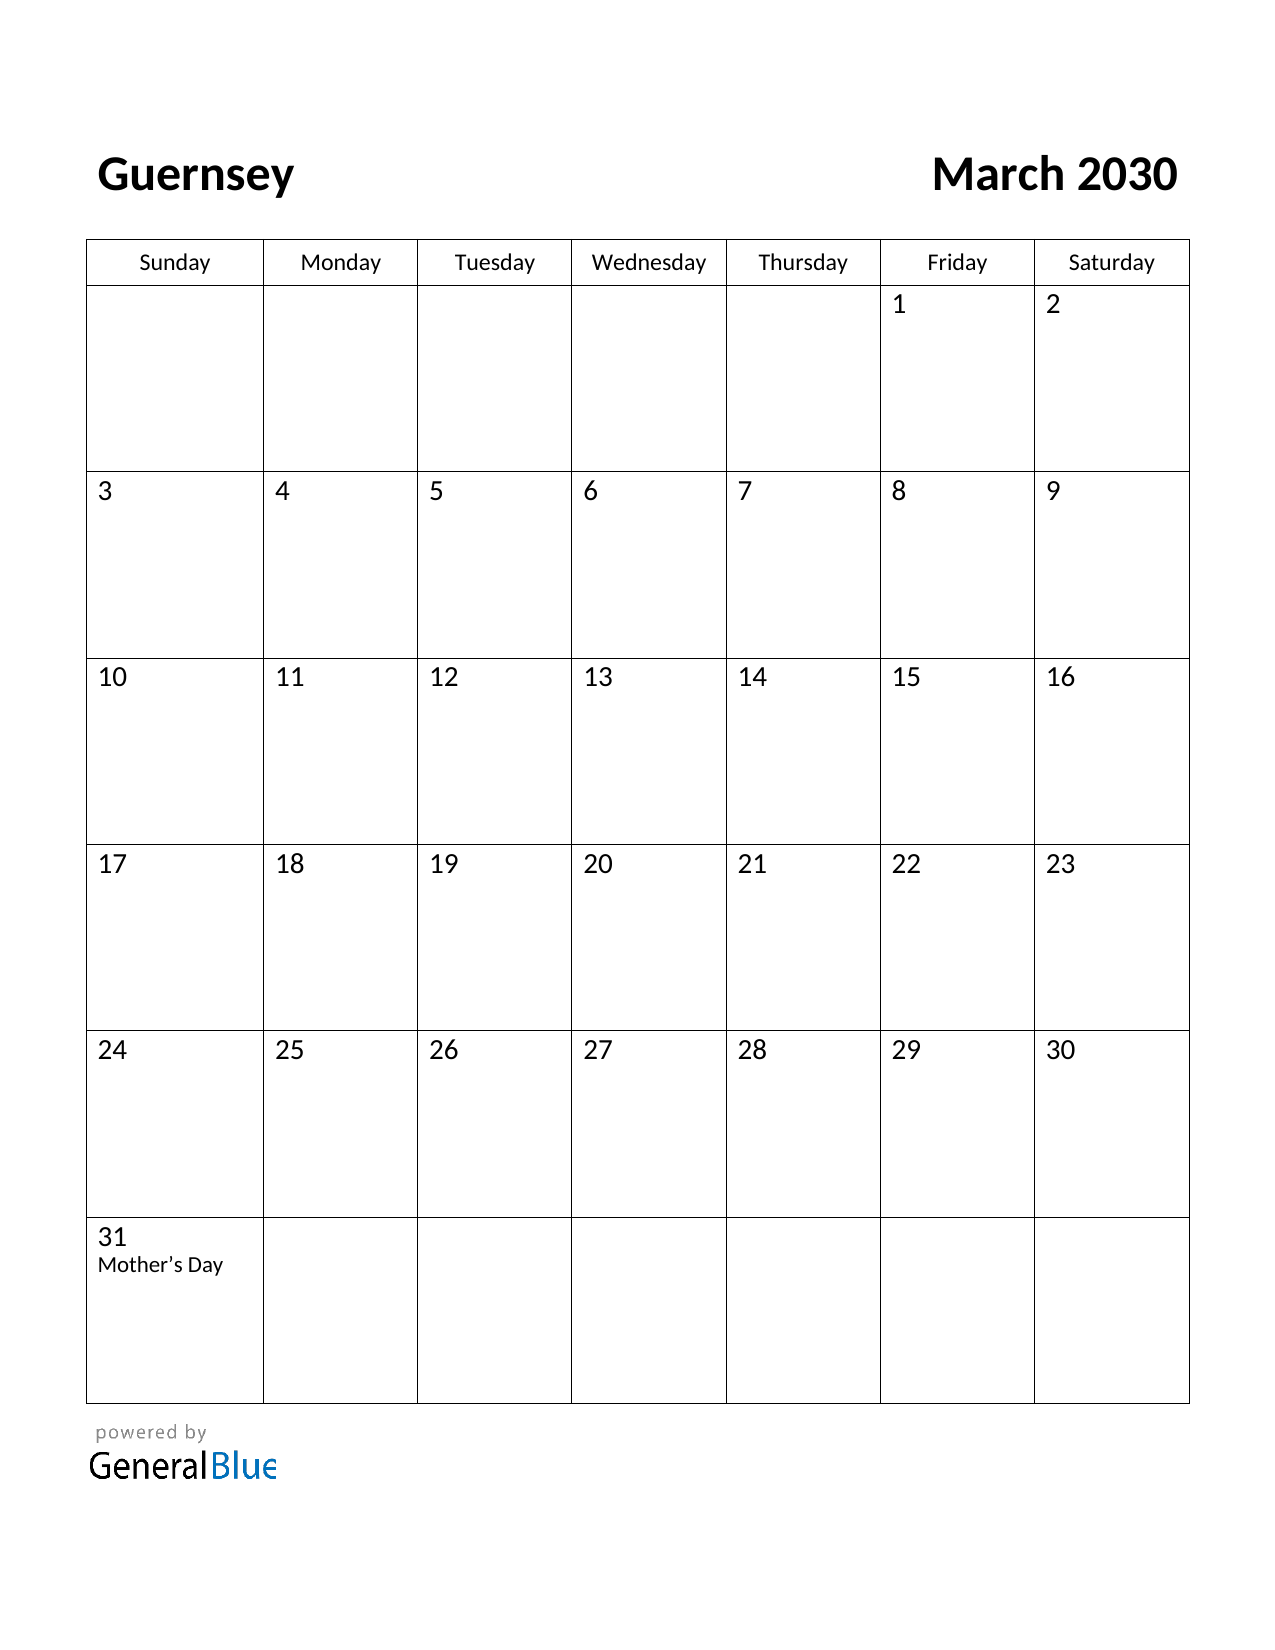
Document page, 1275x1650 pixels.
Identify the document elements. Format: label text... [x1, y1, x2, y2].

picture [88, 1421, 276, 1484]
table_cell [264, 1218, 417, 1250]
table_cell 21 [727, 845, 880, 877]
table_cell [881, 505, 1034, 657]
table_cell [572, 1250, 726, 1403]
table_cell Mother’s Day [87, 1250, 263, 1403]
table_cell [881, 318, 1034, 471]
table_cell [87, 878, 263, 1030]
table_header Guernsey [86, 105, 572, 239]
table_cell [264, 318, 417, 471]
table_cell 24 [87, 1031, 263, 1064]
table_cell 1 [881, 286, 1034, 318]
table_cell [727, 878, 880, 1030]
table_cell 13 [572, 659, 726, 691]
table_cell 22 [881, 845, 1034, 877]
table_cell [881, 878, 1034, 1030]
table_cell [1035, 1250, 1189, 1403]
table_cell [1035, 1064, 1189, 1217]
table_cell [881, 691, 1034, 844]
table_cell 18 [264, 845, 417, 877]
table_cell [572, 318, 726, 471]
table_header March 2030 [572, 105, 1189, 239]
table_cell 10 [87, 659, 263, 691]
table_cell [881, 1218, 1034, 1250]
table_cell [418, 286, 571, 318]
table_cell 28 [727, 1031, 880, 1064]
table_cell 7 [727, 472, 880, 504]
table_cell 14 [727, 659, 880, 691]
table_cell [418, 1218, 571, 1250]
table_cell 11 [264, 659, 417, 691]
table_cell 6 [572, 472, 726, 504]
table_cell Friday [881, 240, 1034, 284]
table_cell [264, 286, 417, 318]
table_cell Tuesday [418, 240, 571, 284]
table_cell [86, 1404, 1189, 1502]
table_cell [418, 878, 571, 1030]
table_cell 12 [418, 659, 571, 691]
table_cell 29 [881, 1031, 1034, 1064]
table_cell 15 [881, 659, 1034, 691]
table_cell [418, 1064, 571, 1217]
table_cell [418, 505, 571, 657]
table_cell [727, 691, 880, 844]
table_cell 19 [418, 845, 571, 877]
table_cell [727, 505, 880, 657]
table_cell [572, 878, 726, 1030]
table_cell [572, 286, 726, 318]
table_cell 9 [1035, 472, 1189, 504]
table_cell [881, 1064, 1034, 1217]
table_cell 8 [881, 472, 1034, 504]
table_cell [1035, 1218, 1189, 1250]
table_cell [572, 505, 726, 657]
table_cell [418, 1250, 571, 1403]
table_cell [264, 505, 417, 657]
table_cell 20 [572, 845, 726, 877]
table_cell 3 [87, 472, 263, 504]
table_cell [418, 318, 571, 471]
table_cell [264, 1250, 417, 1403]
table_cell 25 [264, 1031, 417, 1064]
table_cell 26 [418, 1031, 571, 1064]
table_cell [87, 318, 263, 471]
table_cell 23 [1035, 845, 1189, 877]
table_cell Sunday [87, 240, 263, 284]
table_cell [727, 1250, 880, 1403]
table_cell [572, 1218, 726, 1250]
table_cell [572, 691, 726, 844]
table_cell 2 [1035, 286, 1189, 318]
table_cell [264, 691, 417, 844]
table_cell 30 [1035, 1031, 1189, 1064]
table_cell [727, 318, 880, 471]
table_cell Monday [264, 240, 417, 284]
table_cell [87, 286, 263, 318]
table_cell [727, 1064, 880, 1217]
table_cell 5 [418, 472, 571, 504]
table_cell 4 [264, 472, 417, 504]
table_cell Wednesday [572, 240, 726, 284]
table_cell [1035, 878, 1189, 1030]
table_cell [1035, 691, 1189, 844]
table_cell [87, 691, 263, 844]
table_cell [87, 1064, 263, 1217]
table_cell Saturday [1035, 240, 1189, 284]
table_cell [418, 691, 571, 844]
table_cell [264, 1064, 417, 1217]
table_cell 16 [1035, 659, 1189, 691]
table_cell [1035, 505, 1189, 657]
table_cell [87, 505, 263, 657]
table_cell [727, 1218, 880, 1250]
table_cell [572, 1064, 726, 1217]
table_cell [264, 878, 417, 1030]
table_cell [727, 286, 880, 318]
table_cell 27 [572, 1031, 726, 1064]
table_cell [1035, 318, 1189, 471]
table_cell Thursday [727, 240, 880, 284]
table_cell [881, 1250, 1034, 1403]
table_cell 17 [87, 845, 263, 877]
table_cell 31 [87, 1218, 263, 1250]
